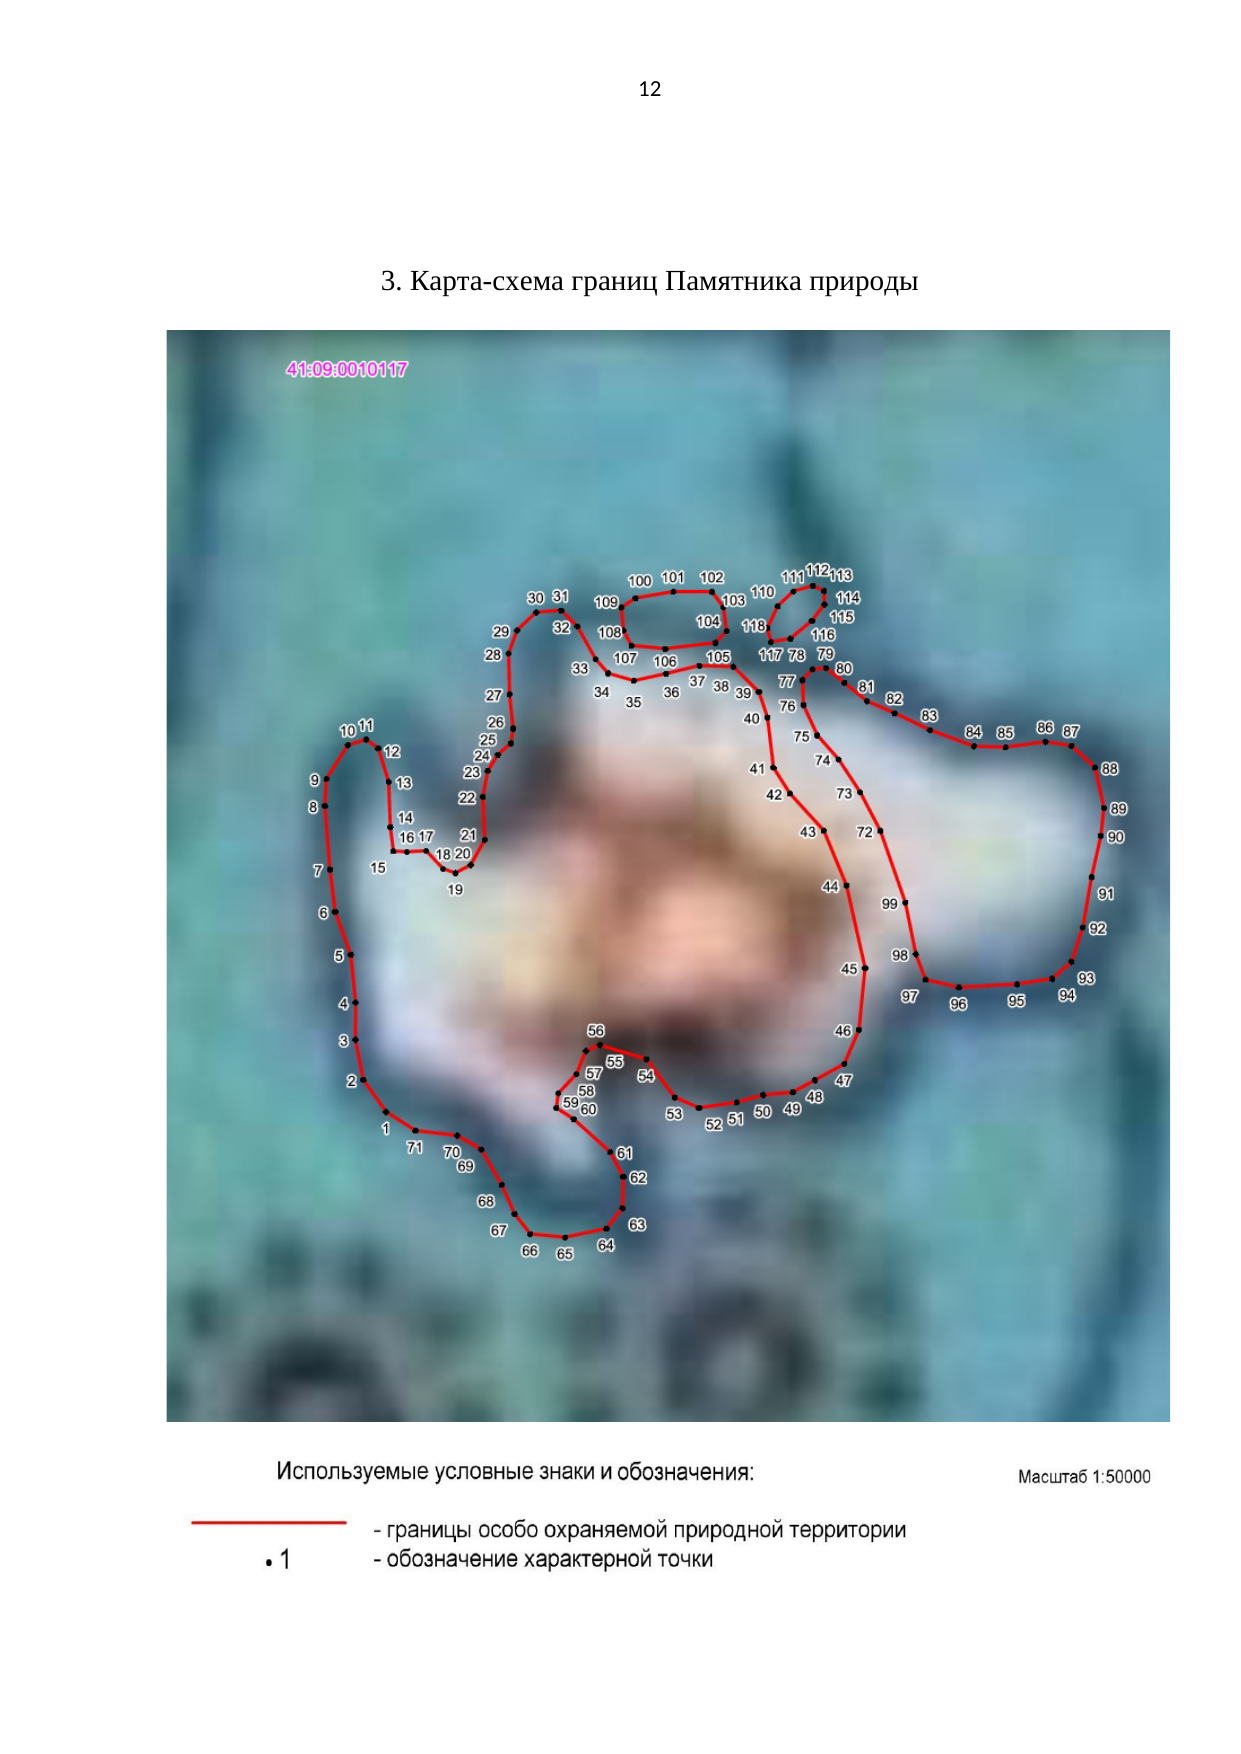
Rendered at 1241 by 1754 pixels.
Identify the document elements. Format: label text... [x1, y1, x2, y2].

text 3. Карта-схема границ Памятника природы [148, 263, 1152, 297]
picture [166, 1437, 1171, 1597]
